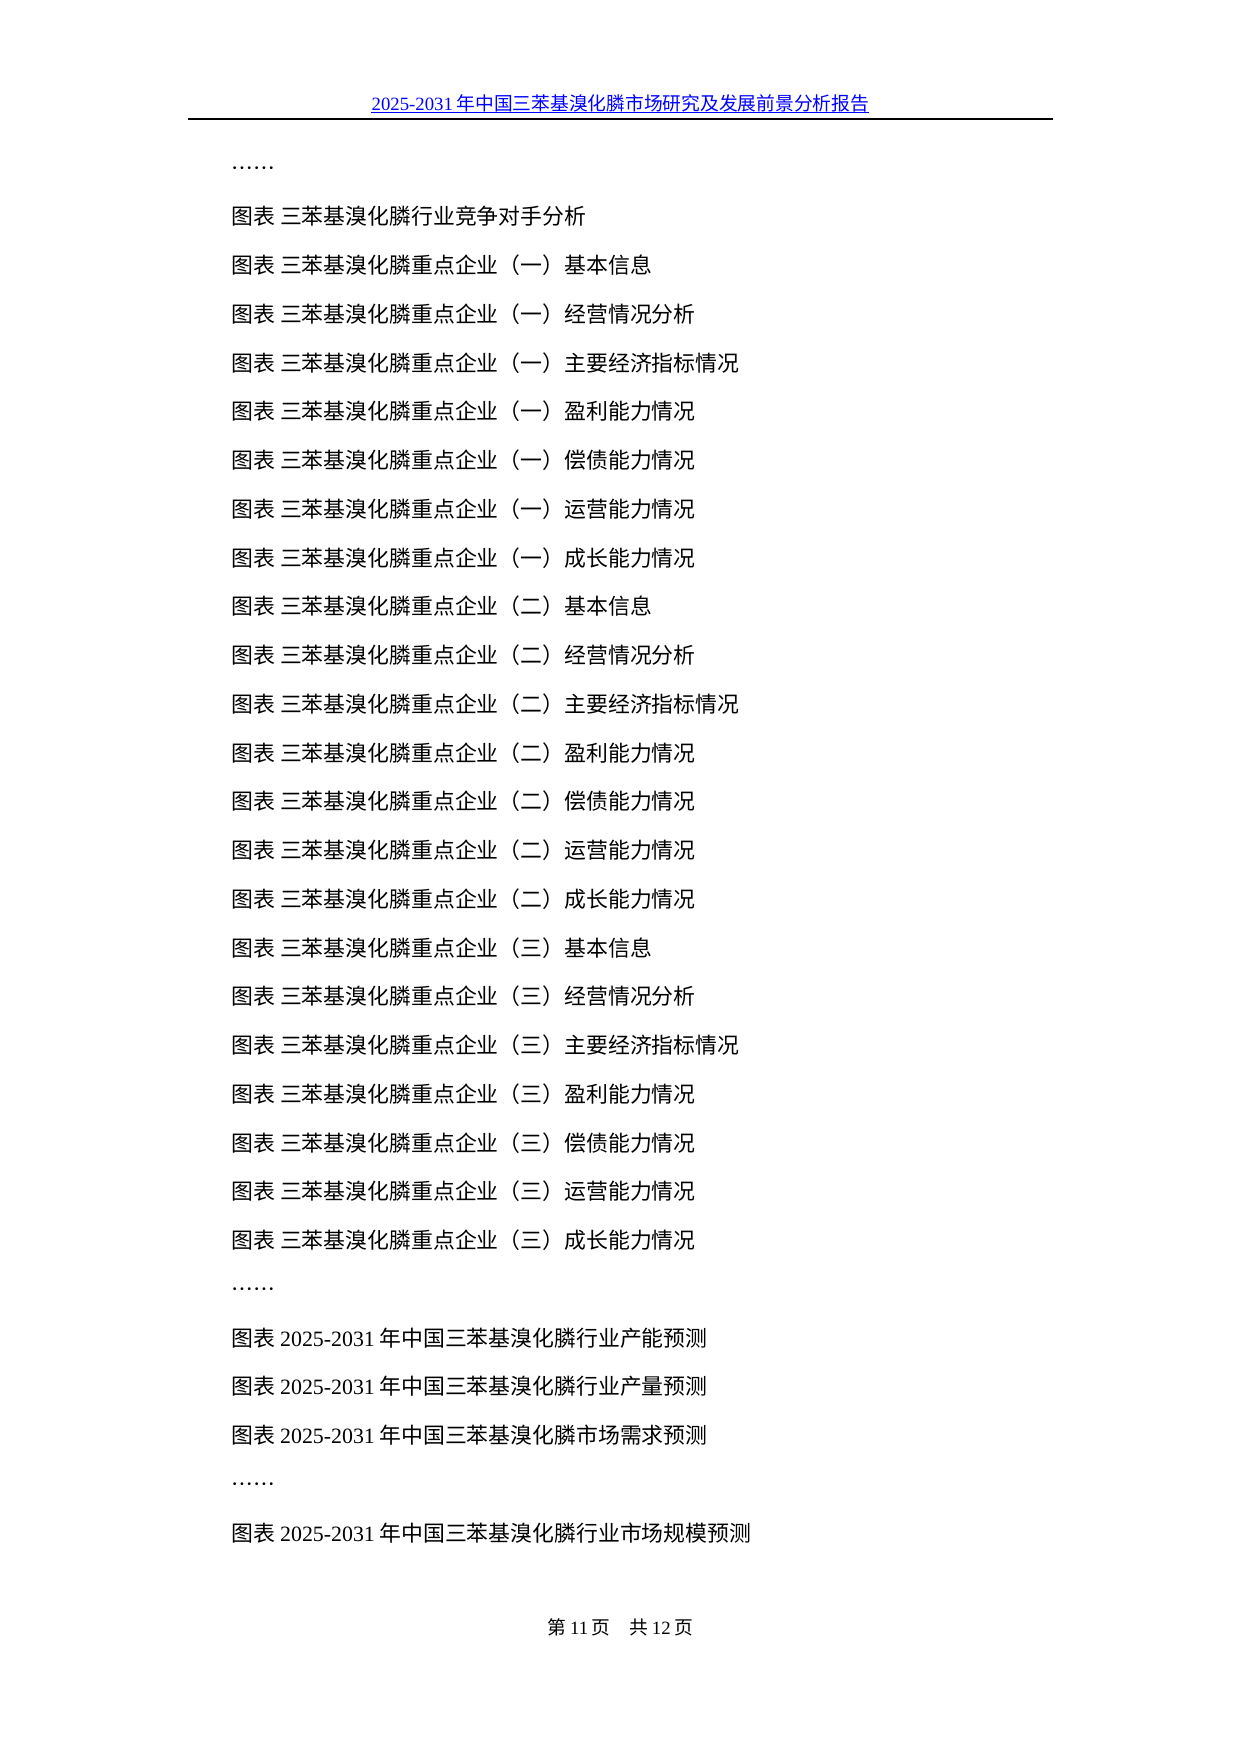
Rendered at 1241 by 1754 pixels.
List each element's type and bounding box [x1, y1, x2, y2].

text [187, 150, 1053, 1548]
